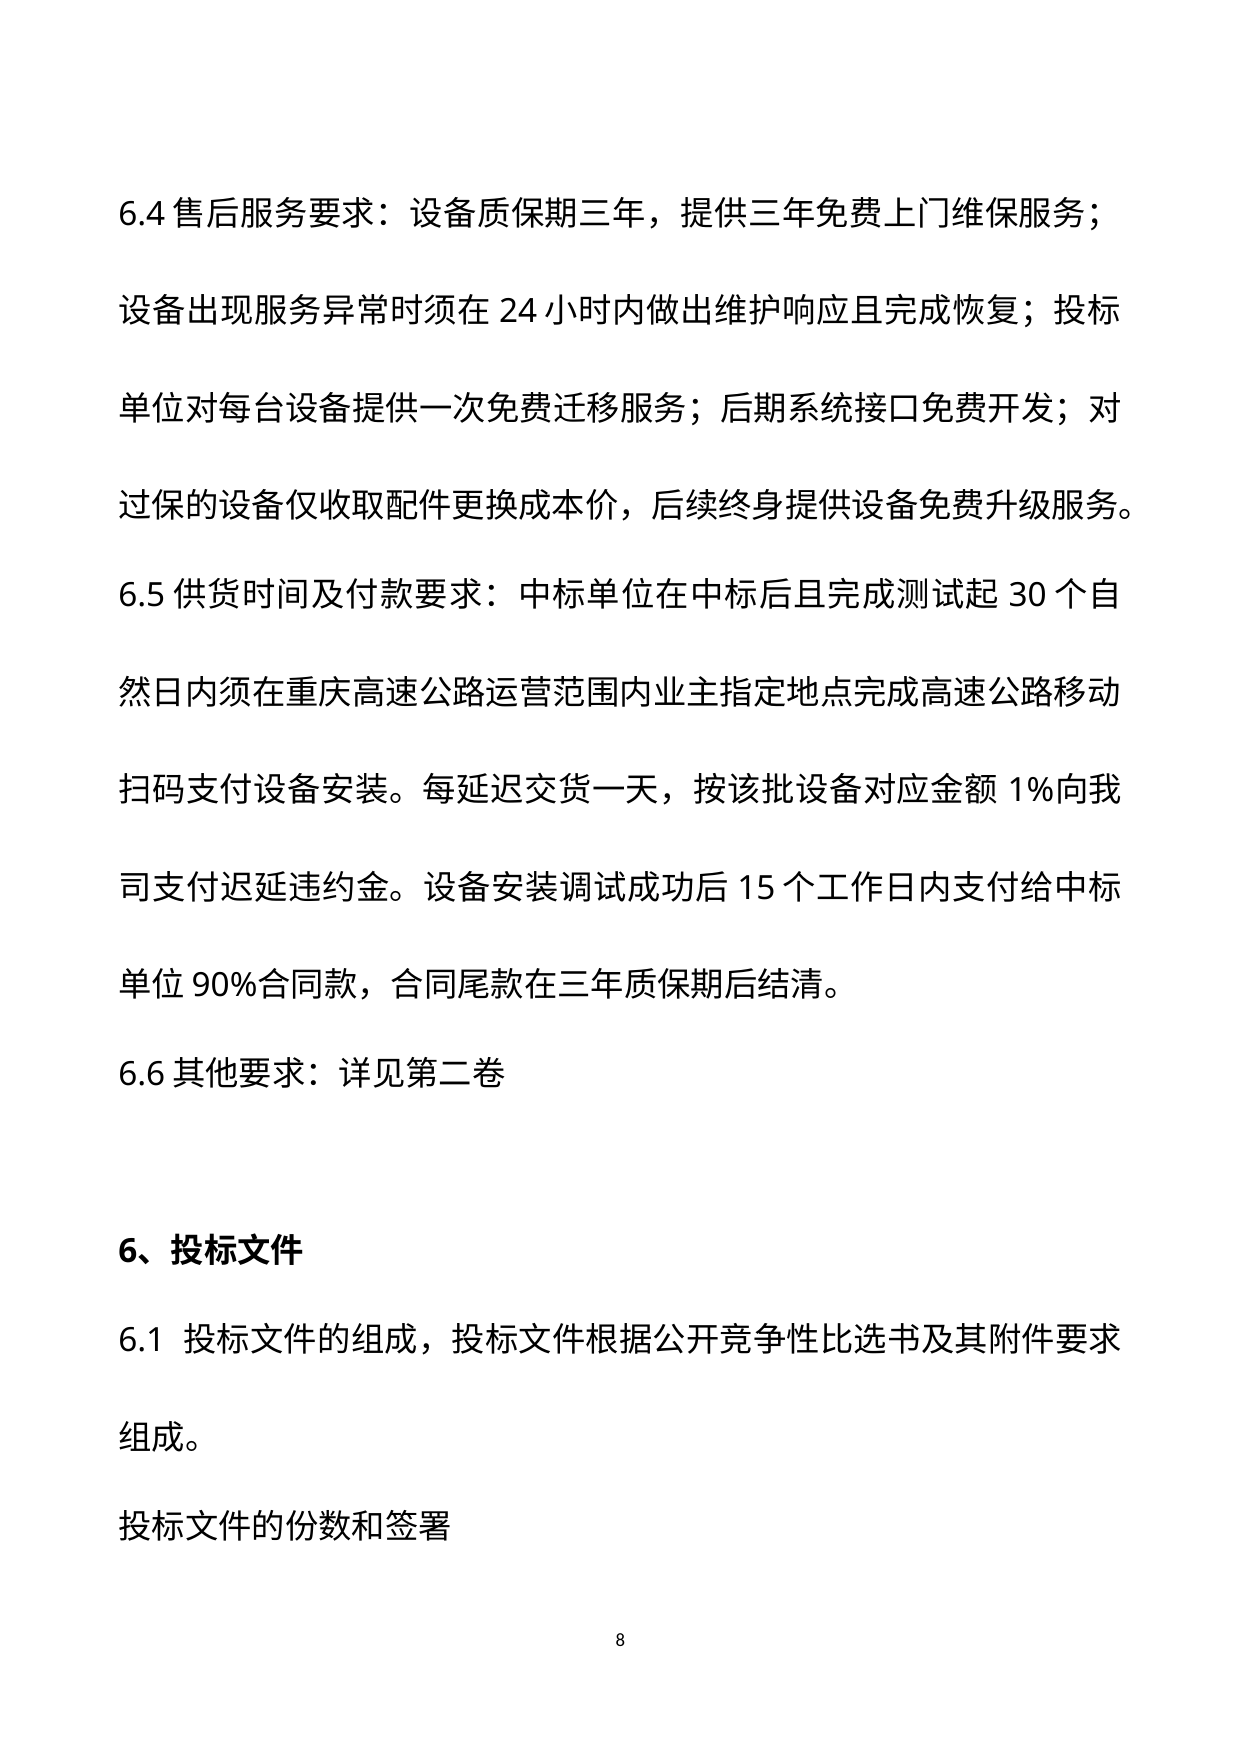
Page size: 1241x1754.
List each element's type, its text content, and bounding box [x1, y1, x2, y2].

text 6、投标文件 [118, 1216, 1122, 1281]
text 6.6其他要求：详见第二卷 [118, 1039, 1122, 1104]
text 6.1 投标文件的组成，投标文件根据公开竞争性比选书及其附件要求组成。 [118, 1305, 1122, 1467]
text 6.4售后服务要求：设备质保期三年，提供三年免费上门维保服务；设备出现服务异常时须在24小时内做出维护响应且完成恢复；投标单位对每台设备提供一次免费迁移服务；后期系统接口免费开发；对过保的设备仅收取配件更换成本价，后续终身提供设备免费升级服务。 [118, 178, 1122, 536]
text 6.5供货时间及付款要求：中标单位在中标后且完成测试起30个自然日内须在重庆高速公路运营范围内业主指定地点完成高速公路移动扫码支付设备安装。每延迟交货一天，按该批设备对应金额1%向我司支付迟延违约金。设备安装调试成功后15个工作日内支付给中标单位90%合同款，合同尾款在三年质保期后结清。 [118, 560, 1122, 1015]
text 投标文件的份数和签署 [118, 1492, 1122, 1557]
